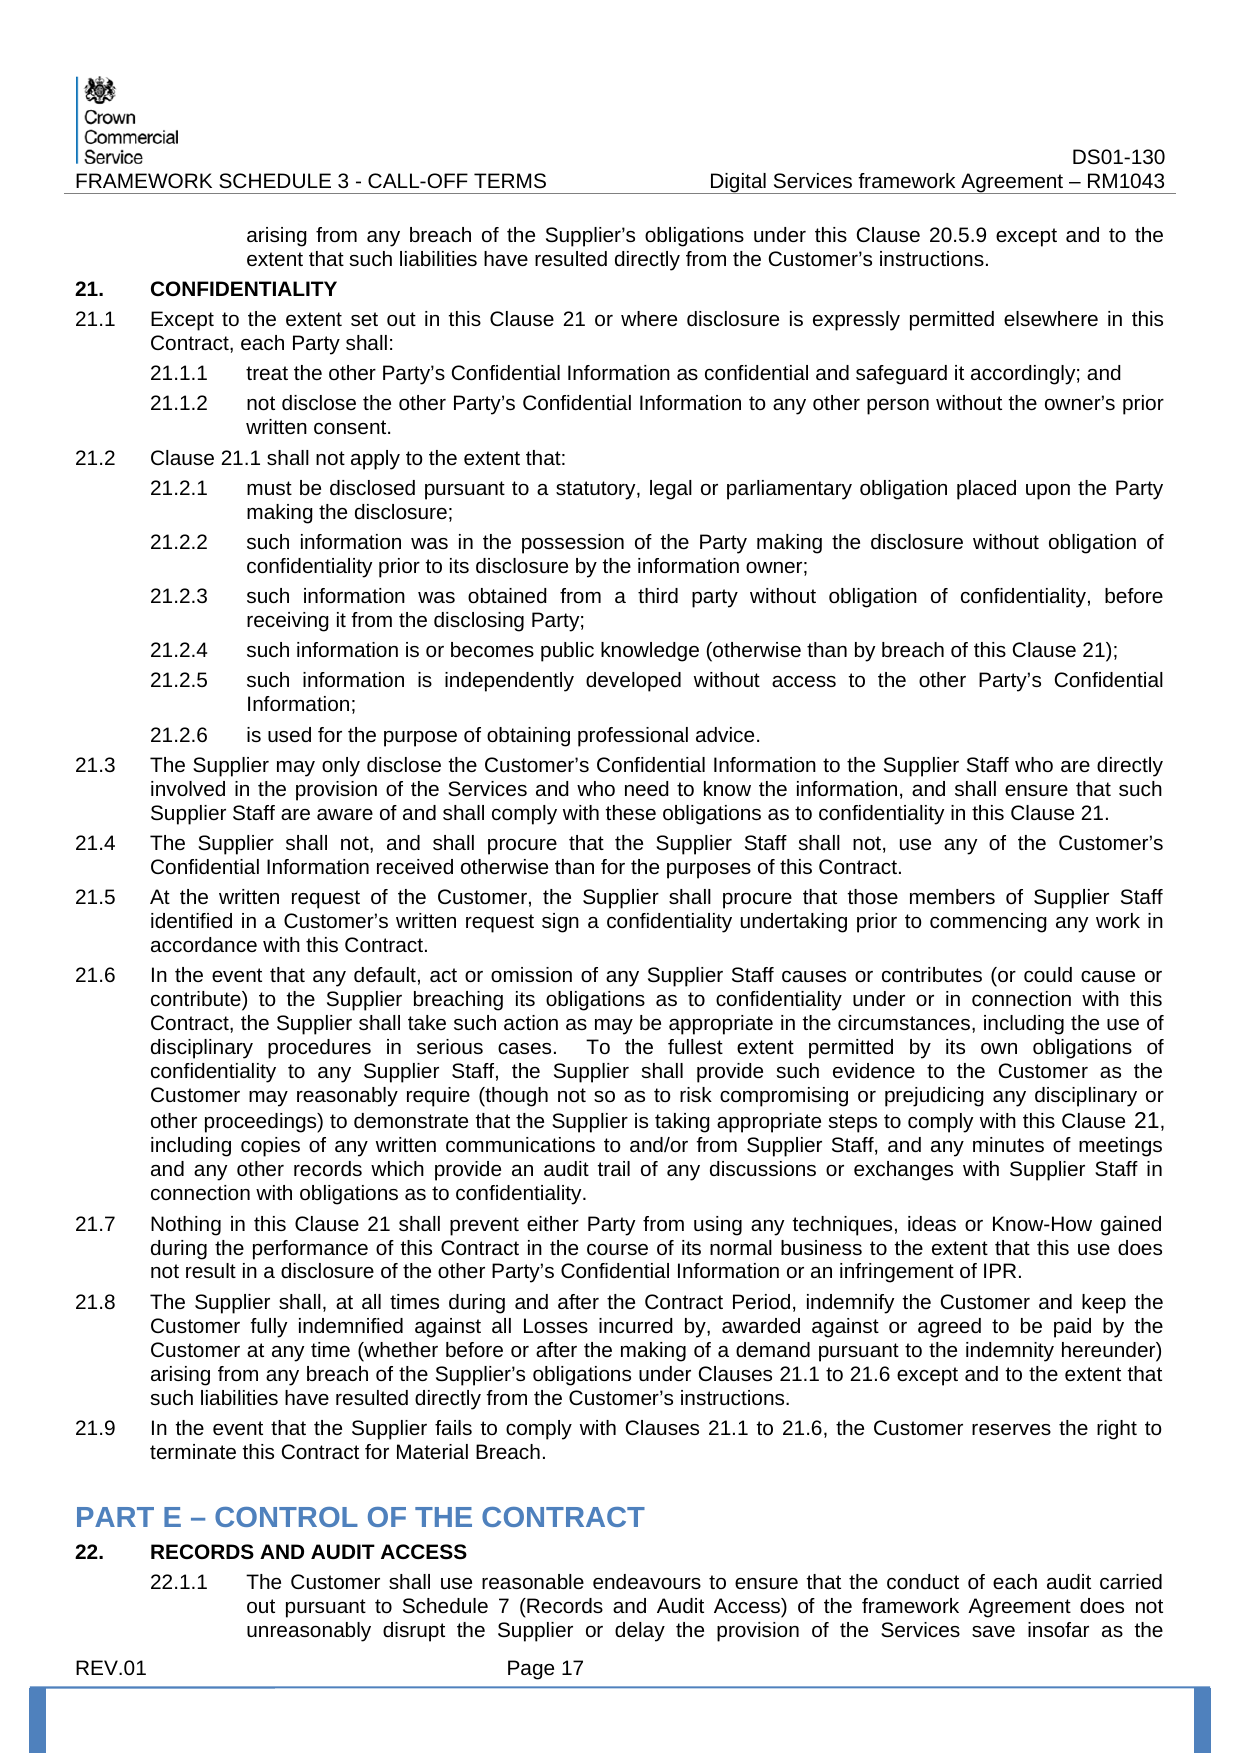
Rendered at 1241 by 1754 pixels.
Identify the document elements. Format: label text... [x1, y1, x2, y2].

text not disclose the other Party’s Confidential Information to any other person without the owner’s prior written consent. [150, 391, 1165, 439]
text The Supplier shall, at all times during and after the Contract Period, indemnify the Customer and keep the Customer fully indemnified against all Losses incurred by, awarded against or agreed to be paid by the Customer at any time (whether before or after the making of a demand pursuant to the indemnity hereunder) arising from any breach of the Supplier’s obligations under Clauses 21.1 to 21.6 except and to the extent that such liabilities have resulted directly from the Customer’s instructions. [75, 1289, 1165, 1409]
text treat the other Party’s Confidential Information as confidential and safeguard it accordingly; and [150, 361, 1165, 385]
text such information is independently developed without access to the other Party’s Confidential Information; [150, 668, 1165, 716]
text Nothing in this Clause 21 shall prevent either Party from using any techniques, ideas or Know-How gained during the performance of this Contract in the course of its normal business to the extent that this use does not result in a disclosure of the other Party’s Confidential Information or an infringement of IPR. [75, 1211, 1165, 1283]
text The Supplier may only disclose the Customer’s Confidential Information to the Supplier Staff who are directly involved in the provision of the Services and who need to know the information, and shall ensure that such Supplier Staff are aware of and shall comply with these obligations as to confidentiality in this Clause 21. [75, 753, 1165, 824]
subtitle PART E – CONTROL OF THE CONTRACT [75, 1500, 1165, 1533]
text such information was obtained from a third party without obligation of confidentiality, before receiving it from the disclosing Party; [150, 584, 1165, 632]
text RECORDS AND AUDIT ACCESS [75, 1540, 1165, 1564]
text Confidentiality [75, 277, 1165, 301]
text such information is or becomes public knowledge (otherwise than by breach of this Clause 21); [150, 638, 1165, 662]
text At the written request of the Customer, the Supplier shall procure that those members of Supplier Staff identified in a Customer’s written request sign a confidentiality undertaking prior to commencing any work in accordance with this Contract. [75, 885, 1165, 957]
text The Supplier shall not, and shall procure that the Supplier Staff shall not, use any of the Customer’s Confidential Information received otherwise than for the purposes of this Contract. [75, 831, 1165, 879]
text is used for the purpose of obtaining professional advice. [150, 722, 1165, 746]
text Clause 21.1 shall not apply to the extent that: [75, 445, 1165, 469]
text In the event that any default, act or omission of any Supplier Staff causes or contributes (or could cause or contribute) to the Supplier breaching its obligations as to confidentiality under or in connection with this Contract, the Supplier shall take such action as may be appropriate in the circumstances, including the use of disciplinary procedures in serious cases. To the fullest extent permitted by its own obligations of confidentiality to any Supplier Staff, the Supplier shall provide such evidence to the Customer as the Customer may reasonably require (though not so as to risk compromising or prejudicing any disciplinary or other proceedings) to demonstrate that the Supplier is taking appropriate steps to comply with this Clause 21, including copies of any written communications to and/or from Supplier Staff, and any minutes of meetings and any other records which provide an audit trail of any discussions or exchanges with Supplier Staff in connection with obligations as to confidentiality. [75, 963, 1165, 1205]
text In the event that the Supplier fails to comply with Clauses 21.1 to 21.6, the Customer reserves the right to terminate this Contract for Material Breach. [75, 1416, 1165, 1463]
text must be disclosed pursuant to a statutory, legal or parliamentary obligation placed upon the Party making the disclosure; [150, 476, 1165, 523]
text such information was in the possession of the Party making the disclosure without obligation of confidentiality prior to its disclosure by the information owner; [150, 530, 1165, 578]
text Except to the extent set out in this Clause 21 or where disclosure is expressly permitted elsewhere in this Contract, each Party shall: [75, 307, 1165, 355]
picture [70, 73, 202, 169]
